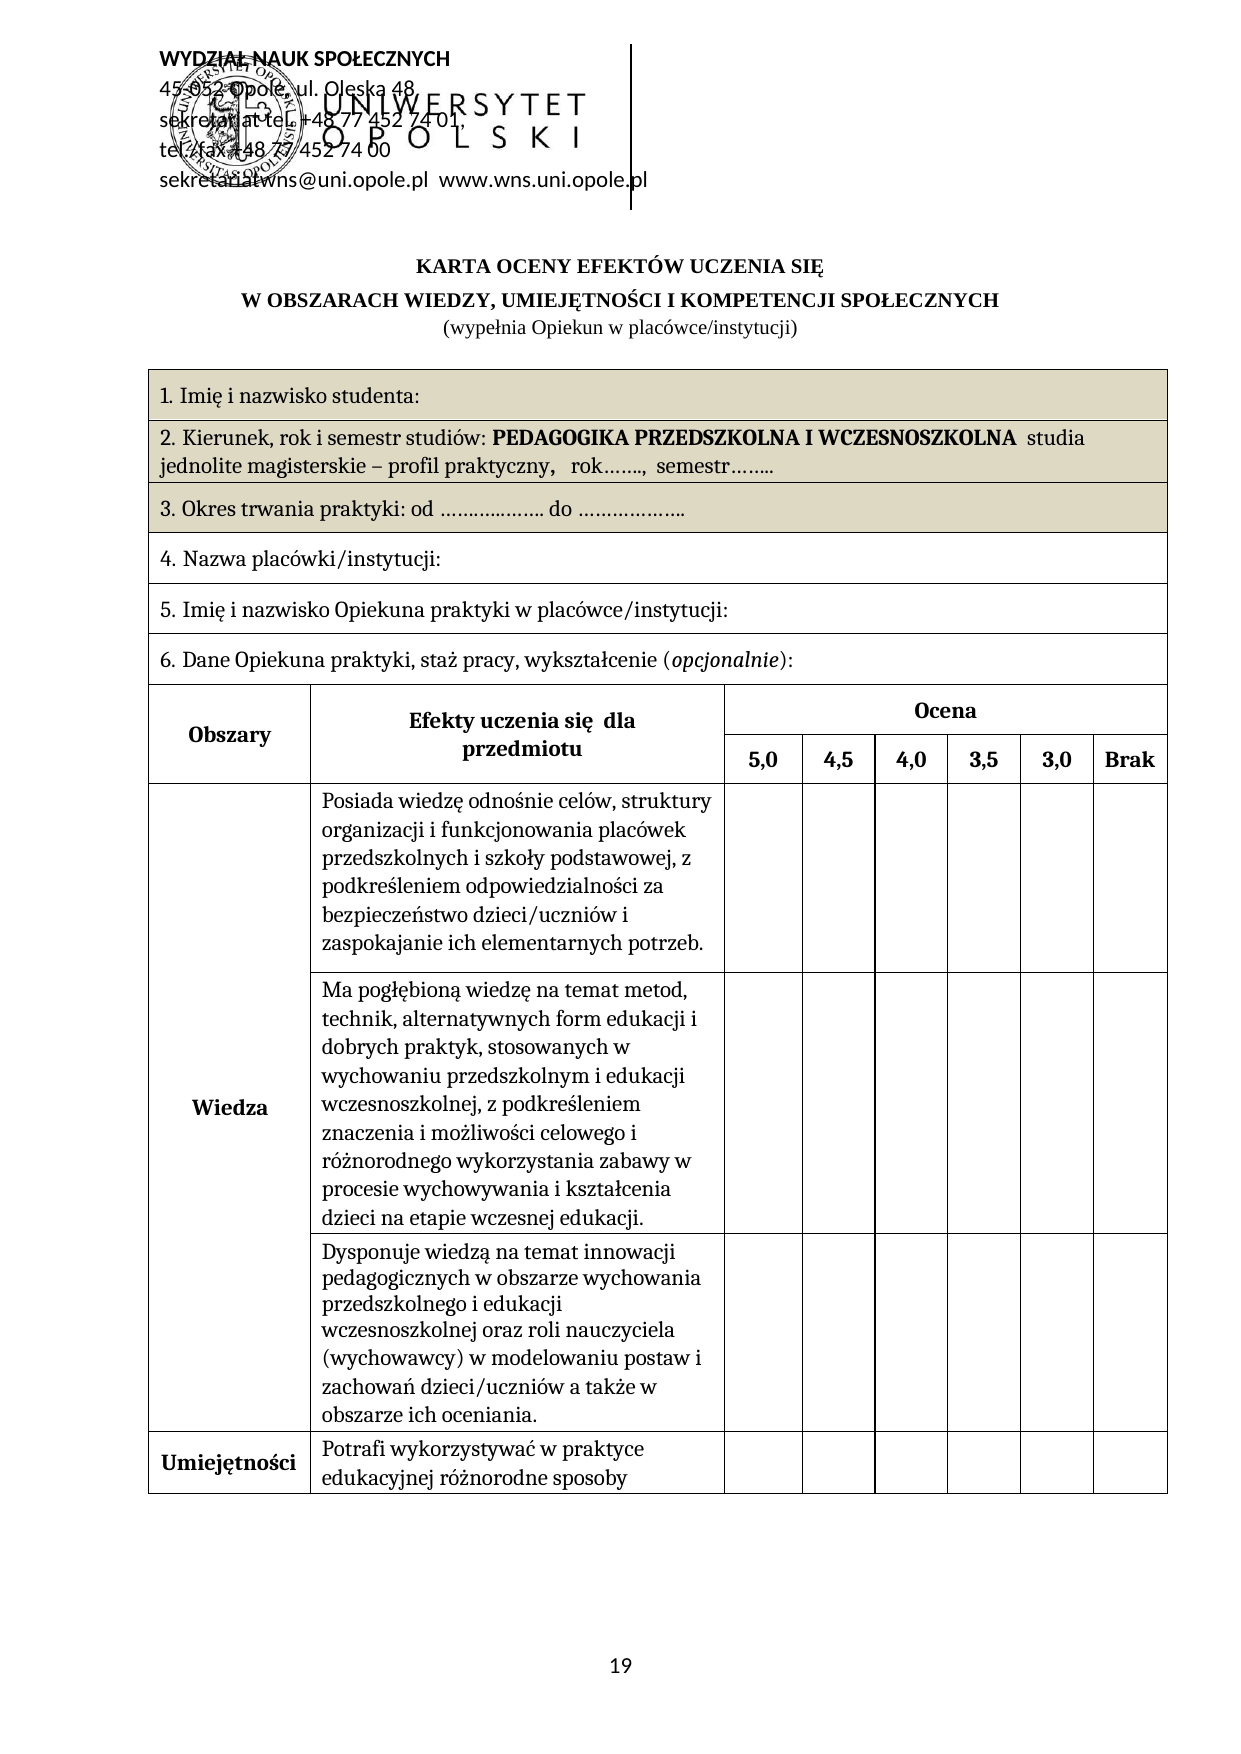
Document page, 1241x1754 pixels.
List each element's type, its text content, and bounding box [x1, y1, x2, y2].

table_cell [948, 973, 1020, 1233]
table_cell [948, 1234, 1020, 1431]
table_cell Obszary [149, 685, 310, 783]
table_cell Dysponuje wiedzą na temat innowacji pedagogicznych w obszarze wychowania przedszkolnego i edukacji wczesnoszkolnej oraz roli nauczyciela (wychowawcy) w modelowaniu postaw i zachowań dzieci/uczniów a także w obszarze ich oceniania. [311, 1234, 724, 1431]
table_cell [876, 784, 947, 972]
table_cell [1093, 634, 1167, 684]
table_cell [1094, 1234, 1167, 1431]
table_cell 3,0 [1021, 735, 1093, 783]
table_cell [1093, 483, 1167, 532]
table_cell Efekty uczenia się dla przedmiotu [311, 685, 724, 783]
table_cell [948, 1432, 1020, 1493]
table_cell [876, 973, 947, 1233]
table_cell Brak [1094, 735, 1167, 783]
table_cell Posiada wiedzę odnośnie celów, struktury organizacji i funkcjonowania placówek przedszkolnych i szkoły podstawowej, z podkreśleniem odpowiedzialności za bezpieczeństwo dzieci/uczniów i zaspokajanie ich elementarnych potrzeb. [311, 784, 724, 972]
table_cell 4,5 [803, 735, 874, 783]
table_cell [948, 784, 1020, 972]
table_cell [803, 1234, 874, 1431]
table_cell [725, 973, 802, 1233]
table_header [1093, 370, 1167, 419]
table_cell [803, 784, 874, 972]
table_cell [1094, 973, 1167, 1233]
table_cell 4. Nazwa placówki/instytucji: [149, 533, 1093, 583]
table_cell [1093, 584, 1167, 633]
table_cell 4,0 [876, 735, 947, 783]
table_cell Wiedza [149, 784, 310, 1431]
table_cell [803, 1432, 874, 1493]
table_cell [1093, 533, 1167, 583]
table_header 1. Imię i nazwisko studenta: [149, 370, 1093, 419]
table_cell [1021, 973, 1093, 1233]
table_cell [1093, 421, 1167, 482]
table_cell 3. Okres trwania praktyki: od …….…..……. do ………………. [149, 483, 1093, 532]
table_cell [803, 973, 874, 1233]
table_cell 2. Kierunek, rok i semestr studiów: PEDAGOGIKA PRZEDSZKOLNA I WCZESNOSZKOLNA studia jednolite magisterskie – profil praktyczny, rok……., semestr…….. [149, 421, 1093, 482]
table_cell 3,5 [948, 735, 1020, 783]
table_cell [876, 1234, 947, 1431]
table_cell [1021, 1432, 1093, 1493]
table_cell [725, 1432, 802, 1493]
table_cell [1094, 784, 1167, 972]
table_cell [1021, 784, 1093, 972]
table_cell [1021, 1234, 1093, 1431]
text W OBSZARACH WIEDZY, UMIEJĘTNOŚCI I KOMPETENCJI SPOŁECZNYCH [147, 288, 1093, 312]
table_cell Potrafi wykorzystywać w praktyce edukacyjnej różnorodne sposoby [311, 1432, 724, 1493]
table_cell [876, 1432, 947, 1493]
text (wypełnia Opiekun w placówce/instytucji) [147, 314, 1093, 339]
text KARTA OCENY EFEKTÓW UCZENIA SIĘ [147, 254, 1093, 278]
table_cell [725, 1234, 802, 1431]
table_cell Ocena [725, 685, 1093, 734]
table_cell [1093, 685, 1167, 734]
table_cell 5,0 [725, 735, 802, 783]
table_cell Umiejętności [149, 1432, 310, 1493]
picture [158, 44, 596, 197]
table_cell [1094, 1432, 1167, 1493]
table_cell [725, 784, 802, 972]
table_cell 5. Imię i nazwisko Opiekuna praktyki w placówce/instytucji: [149, 584, 1093, 633]
table_cell Ma pogłębioną wiedzę na temat metod, technik, alternatywnych form edukacji i dobrych praktyk, stosowanych w wychowaniu przedszkolnym i edukacji wczesnoszkolnej, z podkreśleniem znaczenia i możliwości celowego i różnorodnego wykorzystania zabawy w procesie wychowywania i kształcenia dzieci na etapie wczesnej edukacji. [311, 973, 724, 1233]
table_cell 6. Dane Opiekuna praktyki, staż pracy, wykształcenie (opcjonalnie): [149, 634, 1093, 684]
